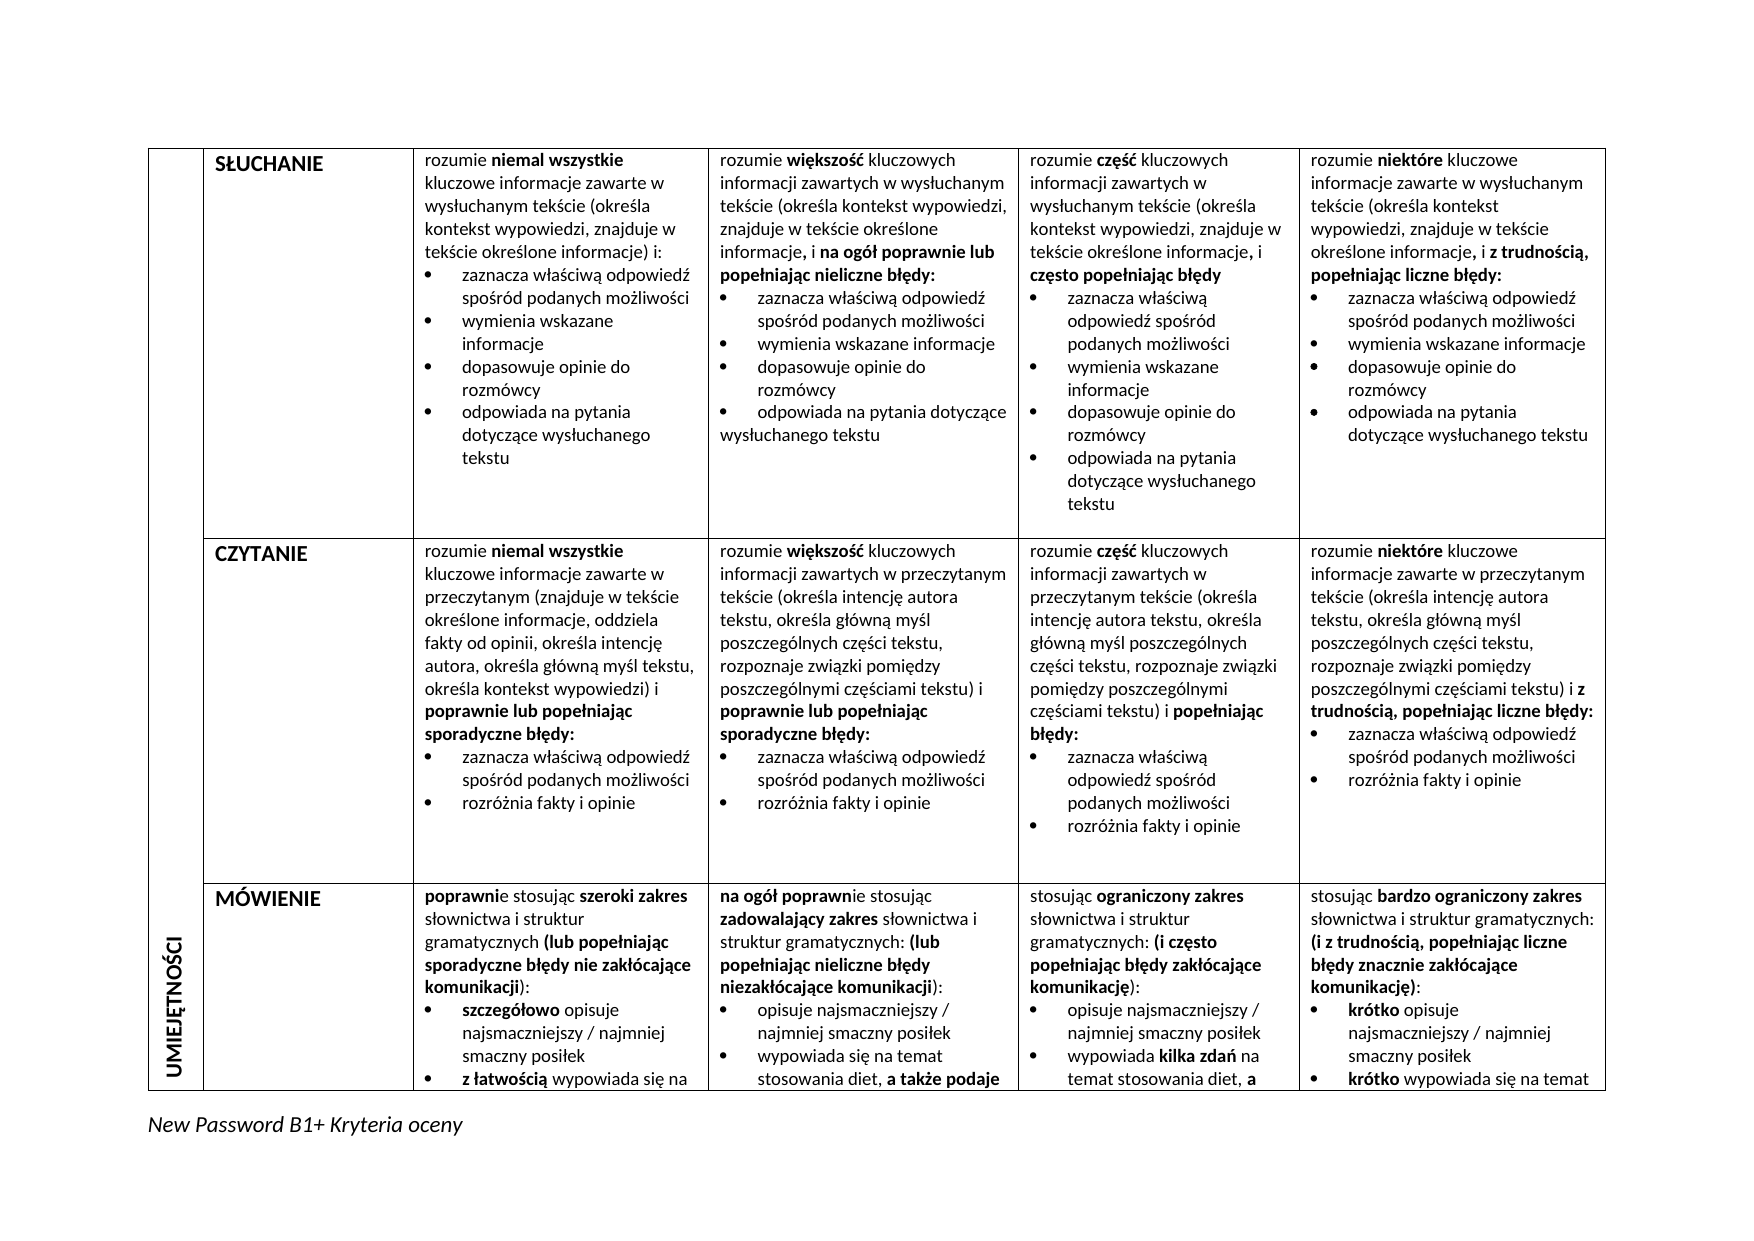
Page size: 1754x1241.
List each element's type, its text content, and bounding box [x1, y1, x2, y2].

table_cell rozumie część kluczowych informacji zawartych w przeczytanym tekście (określa intencję autora tekstu, określa główną myśl poszczególnych części tekstu, rozpoznaje związki pomiędzy poszczególnymi częściami tekstu) i popełniając błędy: zaznacza właściwą odpowiedź spośród podanych możliwości rozróżnia fakty i opinie [1019, 539, 1299, 883]
table_cell UMIEJĘTNOŚCI [149, 149, 203, 1090]
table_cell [709, 884, 1018, 1090]
table_cell rozumie niektóre kluczowe informacje zawarte w wysłuchanym tekście (określa kontekst wypowiedzi, znajduje w tekście określone informacje, i z trudnością, popełniając liczne błędy: zaznacza właściwą odpowiedź spośród podanych możliwości wymienia wskazane informacje dopasowuje opinie do rozmówcy odpowiada na pytania dotyczące wysłuchanego tekstu [1300, 149, 1605, 538]
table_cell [1019, 884, 1299, 1090]
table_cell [1300, 884, 1605, 1090]
table_cell rozumie niemal wszystkie kluczowe informacje zawarte w przeczytanym (znajduje w tekście określone informacje, oddziela fakty od opinii, określa intencję autora, określa główną myśl tekstu, określa kontekst wypowiedzi) i poprawnie lub popełniając sporadyczne błędy: zaznacza właściwą odpowiedź spośród podanych możliwości rozróżnia fakty i opinie [414, 539, 708, 883]
table_cell rozumie większość kluczowych informacji zawartych w przeczytanym tekście (określa intencję autora tekstu, określa główną myśl poszczególnych części tekstu, rozpoznaje związki pomiędzy poszczególnymi częściami tekstu) i poprawnie lub popełniając sporadyczne błędy: zaznacza właściwą odpowiedź spośród podanych możliwości rozróżnia fakty i opinie [709, 539, 1018, 883]
table_cell rozumie niemal wszystkie kluczowe informacje zawarte w wysłuchanym tekście (określa kontekst wypowiedzi, znajduje w tekście określone informacje) i: zaznacza właściwą odpowiedź spośród podanych możliwości wymienia wskazane informacje dopasowuje opinie do rozmówcy odpowiada na pytania dotyczące wysłuchanego tekstu [414, 149, 708, 538]
table_cell MÓWIENIE [204, 884, 413, 1090]
table_cell CZYTANIE [204, 539, 413, 883]
table_cell rozumie niektóre kluczowe informacje zawarte w przeczytanym tekście (określa intencję autora tekstu, określa główną myśl poszczególnych części tekstu, rozpoznaje związki pomiędzy poszczególnymi częściami tekstu) i z trudnością, popełniając liczne błędy: zaznacza właściwą odpowiedź spośród podanych możliwości rozróżnia fakty i opinie [1300, 539, 1605, 883]
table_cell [414, 884, 708, 1090]
table_cell rozumie część kluczowych informacji zawartych w wysłuchanym tekście (określa kontekst wypowiedzi, znajduje w tekście określone informacje, i często popełniając błędy zaznacza właściwą odpowiedź spośród podanych możliwości wymienia wskazane informacje dopasowuje opinie do rozmówcy odpowiada na pytania dotyczące wysłuchanego tekstu [1019, 149, 1299, 538]
table_cell rozumie większość kluczowych informacji zawartych w wysłuchanym tekście (określa kontekst wypowiedzi, znajduje w tekście określone informacje, i na ogół poprawnie lub popełniając nieliczne błędy: zaznacza właściwą odpowiedź spośród podanych możliwości wymienia wskazane informacje dopasowuje opinie do rozmówcy odpowiada na pytania dotyczące wysłuchanego tekstu [709, 149, 1018, 538]
table_cell SŁUCHANIE [204, 149, 413, 538]
